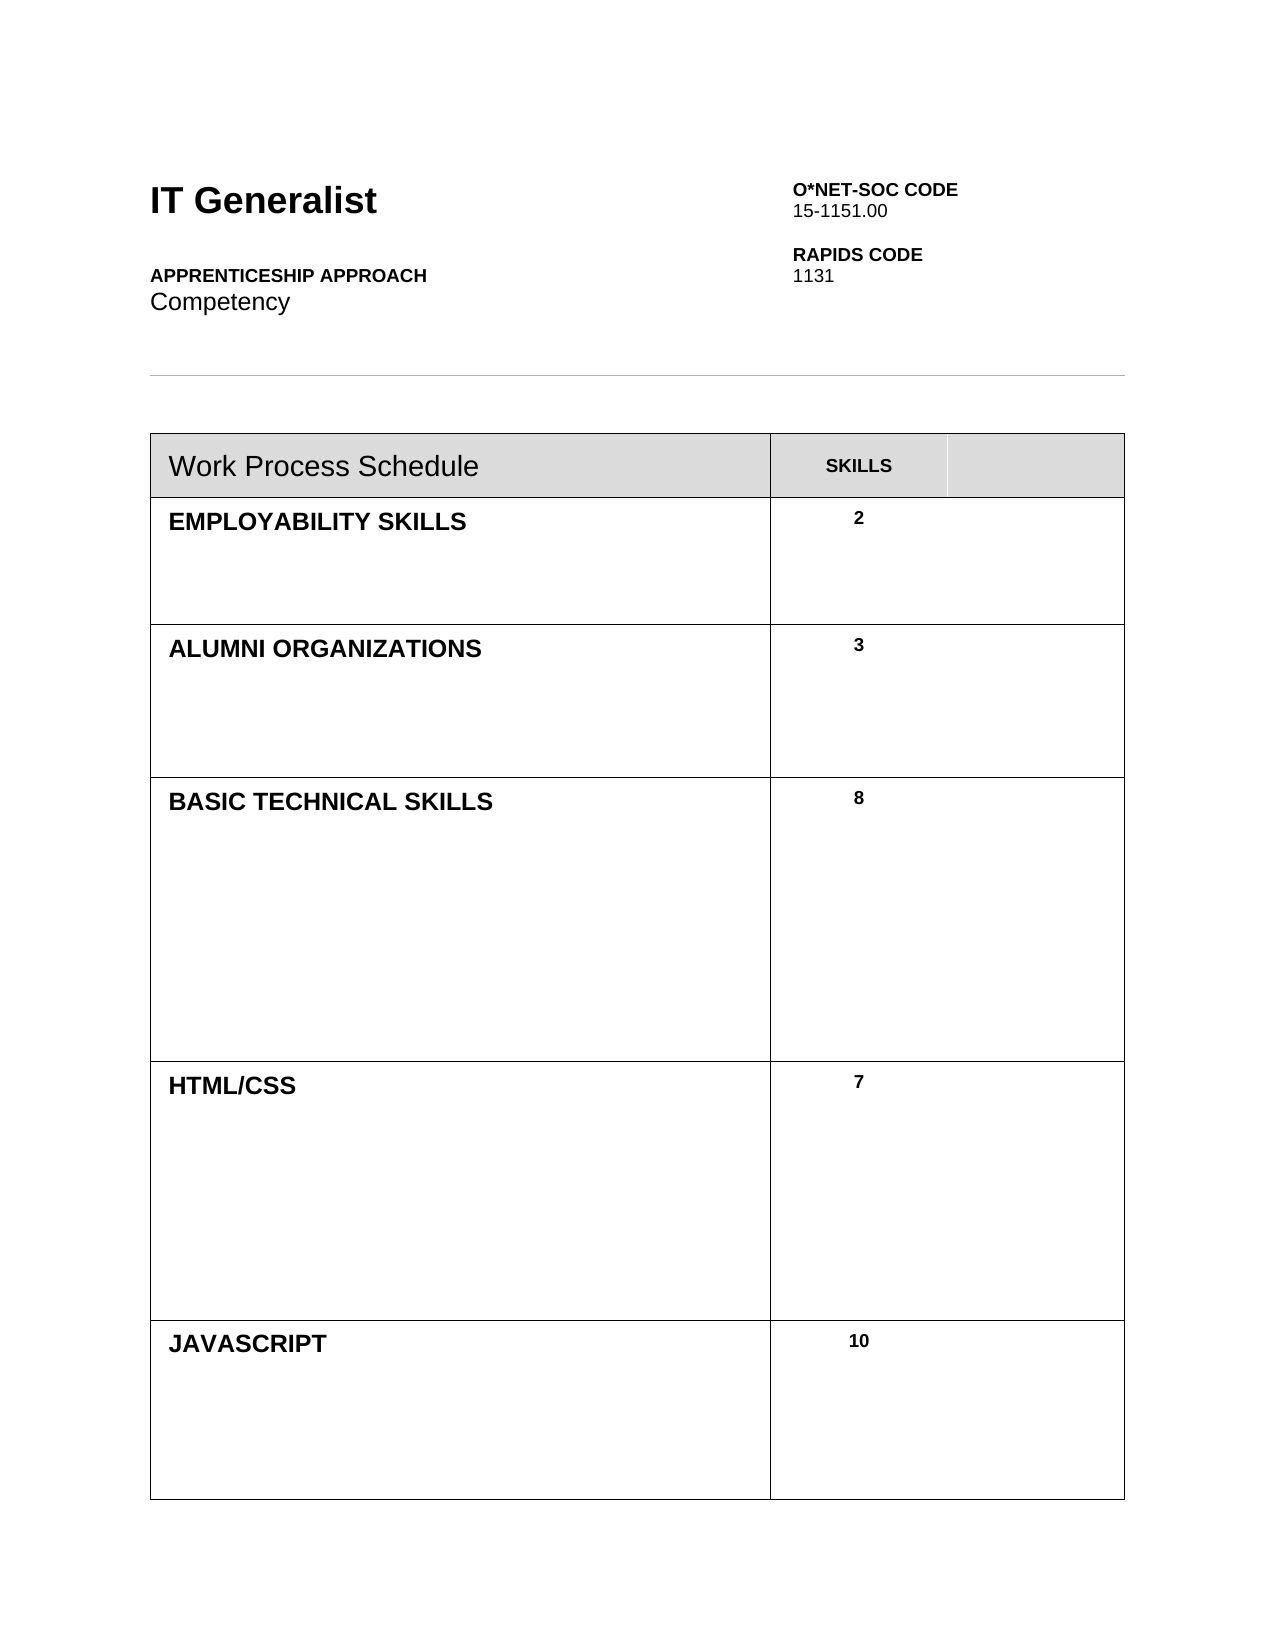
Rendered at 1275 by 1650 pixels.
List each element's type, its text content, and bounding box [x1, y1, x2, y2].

table_header [948, 434, 1124, 497]
table_cell [948, 1062, 1124, 1319]
text RAPIDS CODE [793, 243, 1125, 265]
table_cell 7 [771, 1062, 947, 1319]
text Competency [150, 287, 719, 315]
table_cell [948, 498, 1124, 624]
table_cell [151, 1321, 770, 1499]
table_header Work Process Schedule [151, 434, 770, 497]
table_cell 2 [771, 498, 947, 624]
text 15-1151.00 [793, 200, 1125, 222]
table_cell [948, 1321, 1124, 1499]
table_cell ALUMNI ORGANIZATIONS Explain how related alumni organizations are integral parts of career and technology education courses Explain the goals and objectives of related alumni organizations Explain how participation in career and technology education alumni organizations can promote lifelong responsibility for community service and professional development [151, 625, 770, 777]
table_cell [948, 625, 1124, 777]
table_cell 8 [771, 778, 947, 1061]
table_header SKILLS [771, 434, 947, 497]
table_cell 10 [771, 1321, 947, 1499]
text APPRENTICESHIP APPROACH [150, 265, 719, 287]
table_cell 3 [771, 625, 947, 777]
table_cell [948, 778, 1124, 1061]
table_cell HTML/CSS Define HTML standard code for an HTML document (declartation and standard tags) Define HTML elements Utilize HTML elements to create basic HTML webpages Define CSS and how it relates to HTML Differentiate between the three types of CSS styles: external, embedded, and inline Able to understand and apply advanced concepts of website styling utilizing CSS Use advanced HTML in conjunction with CSS to build multi-page webpages [151, 1062, 770, 1319]
table_cell BASIC TECHNICAL SKILLS Understand terminal commands, basic computing and coding concepts Define agile methodologies Apply agile methodologies in a team setting Define the purpose of Git, GitHub and version control Use Git commands and GitHub in order to practice and become familiar with the importance of version control Become familiar with IDE’s (i.e. VS Code) and how to use them Understand how webpages are hosted on the internet Host webpages using GitHub Pages [151, 778, 770, 1061]
table_cell EMPLOYABILITY SKILLS Identify positive work practices, e.g., appropriate dress code for the workplace, personal grooming, punctuality, time management, and organization Demonstrate positive interpersonal skills, e.g., communication, respect, and teamwork [151, 498, 770, 624]
text O*NET-SOC CODE [793, 179, 1125, 200]
text IT Generalist [150, 179, 719, 222]
text 1131 [793, 265, 1125, 287]
